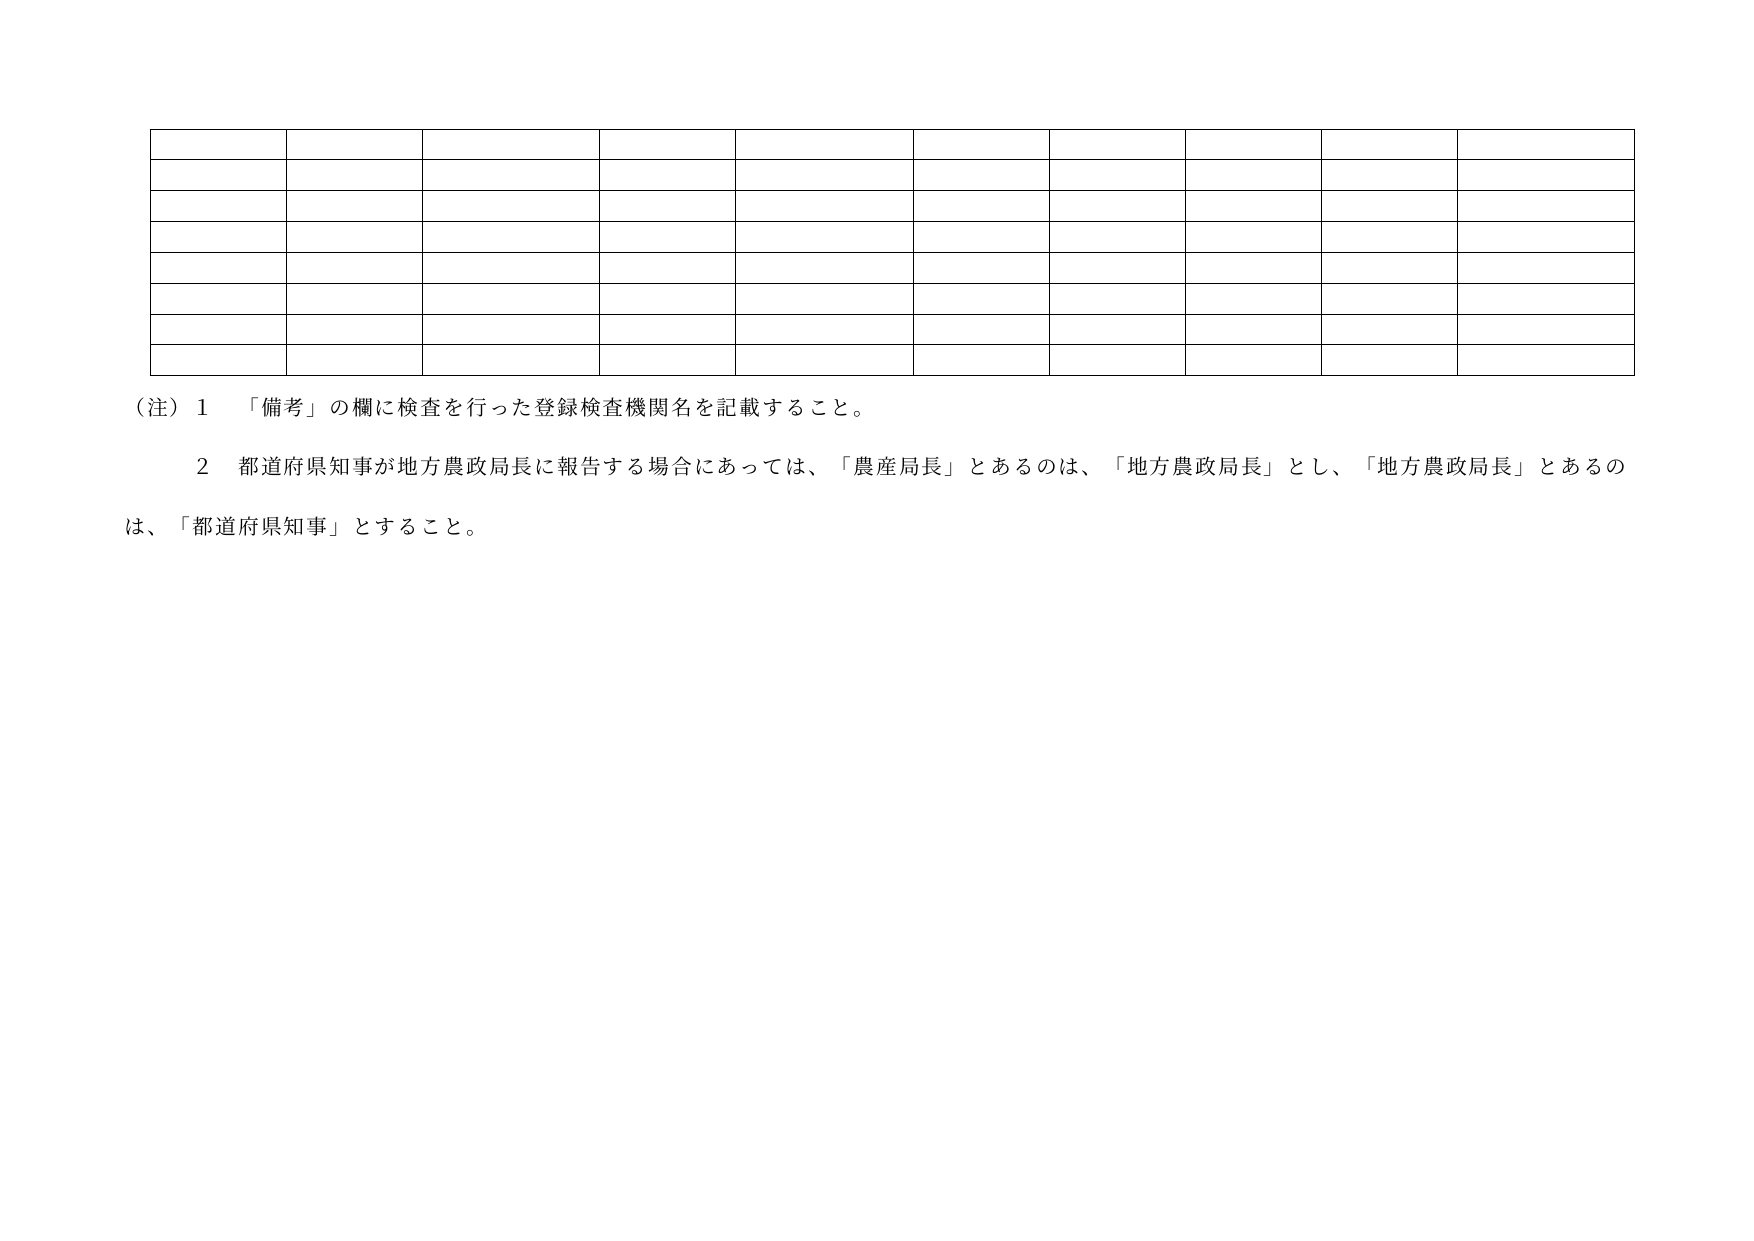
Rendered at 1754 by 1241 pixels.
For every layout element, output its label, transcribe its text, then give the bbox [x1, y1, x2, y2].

table_cell [423, 191, 599, 221]
table_cell [1458, 345, 1634, 375]
table_cell [151, 160, 286, 190]
table_cell [423, 160, 599, 190]
text （注）１ 「備考」の欄に検査を行った登録検査機関名を記載すること。 [124, 376, 1630, 436]
table_cell [1322, 222, 1457, 252]
table_cell [287, 315, 422, 344]
table_cell [287, 130, 422, 159]
table_cell [1186, 191, 1321, 221]
table_cell [1322, 253, 1457, 283]
table_cell [1322, 191, 1457, 221]
table_cell [600, 130, 735, 159]
table_cell [287, 160, 422, 190]
table_cell [151, 222, 286, 252]
table_cell [287, 191, 422, 221]
table_cell [1050, 284, 1185, 313]
table_cell [1322, 345, 1457, 375]
table_cell [423, 130, 599, 159]
table_cell [914, 222, 1049, 252]
table_cell [287, 284, 422, 313]
table_cell [600, 191, 735, 221]
table_cell [736, 284, 913, 313]
table_cell [151, 191, 286, 221]
table_cell [1186, 160, 1321, 190]
table_cell [1050, 160, 1185, 190]
table_cell [423, 345, 599, 375]
table_cell [1186, 253, 1321, 283]
table_cell [600, 222, 735, 252]
table_cell [736, 315, 913, 344]
table_cell [151, 130, 286, 159]
table_cell [914, 345, 1049, 375]
table_cell [736, 222, 913, 252]
table_cell [1050, 130, 1185, 159]
table_cell [1186, 345, 1321, 375]
table_cell [287, 345, 422, 375]
table_cell [736, 253, 913, 283]
table_cell [600, 160, 735, 190]
table_cell [423, 253, 599, 283]
table_cell [1050, 253, 1185, 283]
table_cell [914, 191, 1049, 221]
table_cell [1186, 222, 1321, 252]
table_cell [736, 160, 913, 190]
table_cell [736, 130, 913, 159]
table_cell [914, 253, 1049, 283]
table_cell [151, 284, 286, 313]
table_cell [151, 345, 286, 375]
table_cell [423, 222, 599, 252]
table_cell [1050, 345, 1185, 375]
table_cell [914, 315, 1049, 344]
table_cell [423, 284, 599, 313]
table_cell [1322, 160, 1457, 190]
table_cell [151, 253, 286, 283]
table_cell [600, 284, 735, 313]
table_cell [914, 284, 1049, 313]
table_cell [1458, 191, 1634, 221]
table_cell [1050, 191, 1185, 221]
table_cell [1186, 315, 1321, 344]
table_cell [287, 222, 422, 252]
table_cell [287, 253, 422, 283]
table_cell [1458, 253, 1634, 283]
table_cell [1186, 130, 1321, 159]
table_cell [600, 315, 735, 344]
table_cell [1050, 315, 1185, 344]
table_cell [1458, 222, 1634, 252]
table_cell [1458, 160, 1634, 190]
table_cell [736, 191, 913, 221]
table_cell [423, 315, 599, 344]
table_cell [1458, 130, 1634, 159]
table_cell [914, 130, 1049, 159]
table_cell [736, 345, 913, 375]
table_cell [914, 160, 1049, 190]
table_cell [1322, 130, 1457, 159]
table_cell [1050, 222, 1185, 252]
table_cell [1458, 315, 1634, 344]
table_cell [1322, 315, 1457, 344]
table_cell [1186, 284, 1321, 313]
table_cell [600, 253, 735, 283]
table_cell [600, 345, 735, 375]
table_cell [1322, 284, 1457, 313]
table_cell [151, 315, 286, 344]
text ２ 都道府県知事が地方農政局長に報告する場合にあっては、「農産局長」とあるのは、「地方農政局長」とし、「地方農政局長」とあるのは、「都道府県知事」とすること。 [124, 436, 1630, 555]
table_cell [1458, 284, 1634, 313]
